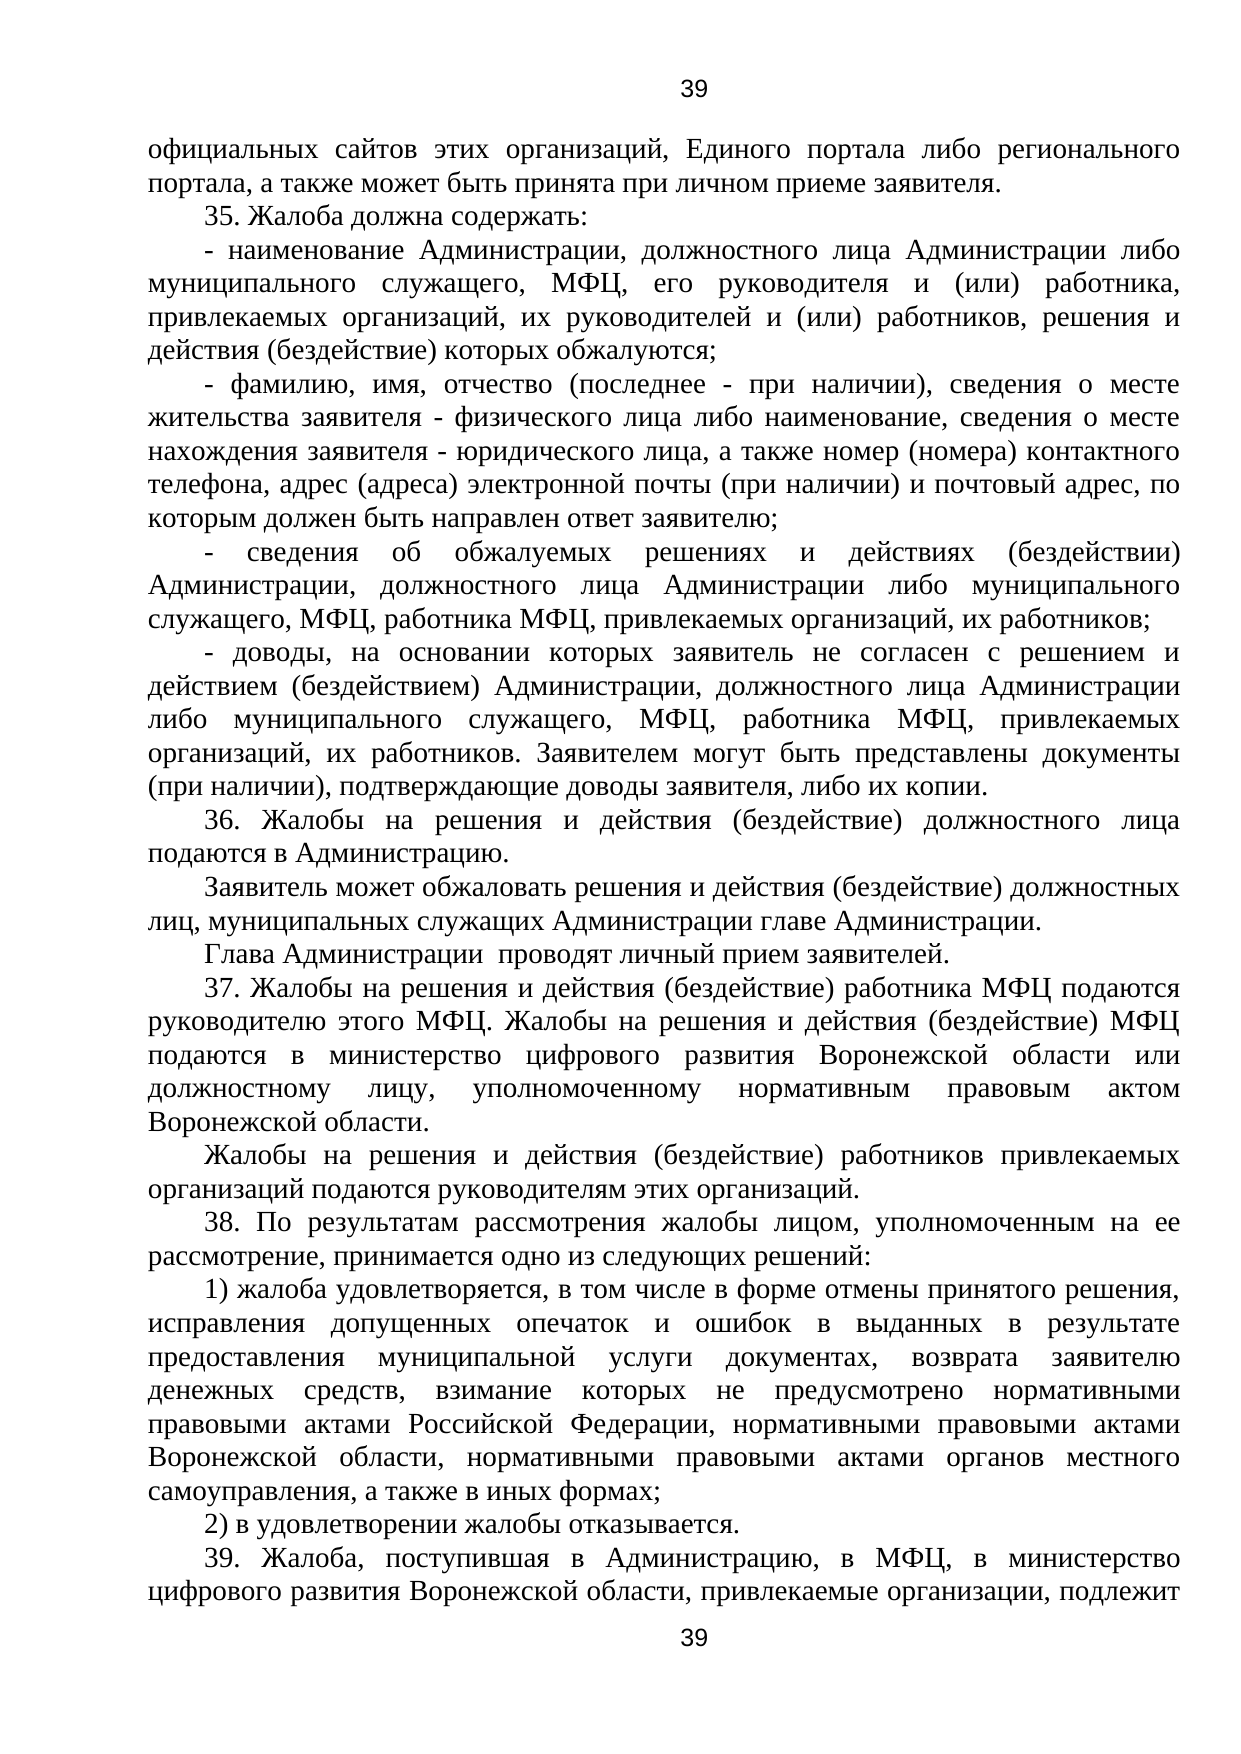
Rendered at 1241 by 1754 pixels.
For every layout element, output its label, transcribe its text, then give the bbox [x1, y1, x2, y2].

text Жалобы на решения и действия (бездействие) работников привлекаемых организаций подаются руководителям этих организаций. [148, 1137, 1181, 1204]
text 38. По результатам рассмотрения жалобы лицом, уполномоченным на ее рассмотрение, принимается одно из следующих решений: [148, 1204, 1181, 1272]
text 37. Жалобы на решения и действия (бездействие) работника МФЦ подаются руководителю этого МФЦ. Жалобы на решения и действия (бездействие) МФЦ подаются в министерство цифрового развития Воронежской области или должностному лицу, уполномоченному нормативным правовым актом Воронежской области. [148, 970, 1181, 1137]
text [148, 1540, 1181, 1607]
text Заявитель может обжаловать решения и действия (бездействие) должностных лиц, муниципальных служащих Администрации главе Администрации. [148, 869, 1181, 936]
text 35. Жалоба должна содержать: [148, 198, 1181, 232]
text 1) жалоба удовлетворяется, в том числе в форме отмены принятого решения, исправления допущенных опечаток и ошибок в выданных в результате предоставления муниципальной услуги документах, возврата заявителю денежных средств, взимание которых не предусмотрено нормативными правовыми актами Российской Федерации, нормативными правовыми актами Воронежской области, нормативными правовыми актами органов местного самоуправления, а также в иных формах; [148, 1272, 1181, 1506]
text - сведения об обжалуемых решениях и действиях (бездействии) Администрации, должностного лица Администрации либо муниципального служащего, МФЦ, работника МФЦ, привлекаемых организаций, их работников; [148, 534, 1181, 634]
text Глава Администрации проводят личный прием заявителей. [148, 936, 1181, 970]
text - фамилию, имя, отчество (последнее - при наличии), сведения о месте жительства заявителя - физического лица либо наименование, сведения о месте нахождения заявителя - юридического лица, а также номер (номера) контактного телефона, адрес (адреса) электронной почты (при наличии) и почтовый адрес, по которым должен быть направлен ответ заявителю; [148, 366, 1181, 534]
text 36. Жалобы на решения и действия (бездействие) должностного лица подаются в Администрацию. [148, 802, 1181, 869]
text 2) в удовлетворении жалобы отказывается. [148, 1506, 1181, 1540]
text - доводы, на основании которых заявитель не согласен с решением и действием (бездействием) Администрации, должностного лица Администрации либо муниципального служащего, МФЦ, работника МФЦ, привлекаемых организаций, их работников. Заявителем могут быть представлены документы (при наличии), подтверждающие доводы заявителя, либо их копии. [148, 634, 1181, 802]
text - наименование Администрации, должностного лица Администрации либо муниципального служащего, МФЦ, его руководителя и (или) работника, привлекаемых организаций, их руководителей и (или) работников, решения и действия (бездействие) которых обжалуются; [148, 232, 1181, 366]
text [148, 131, 1181, 198]
